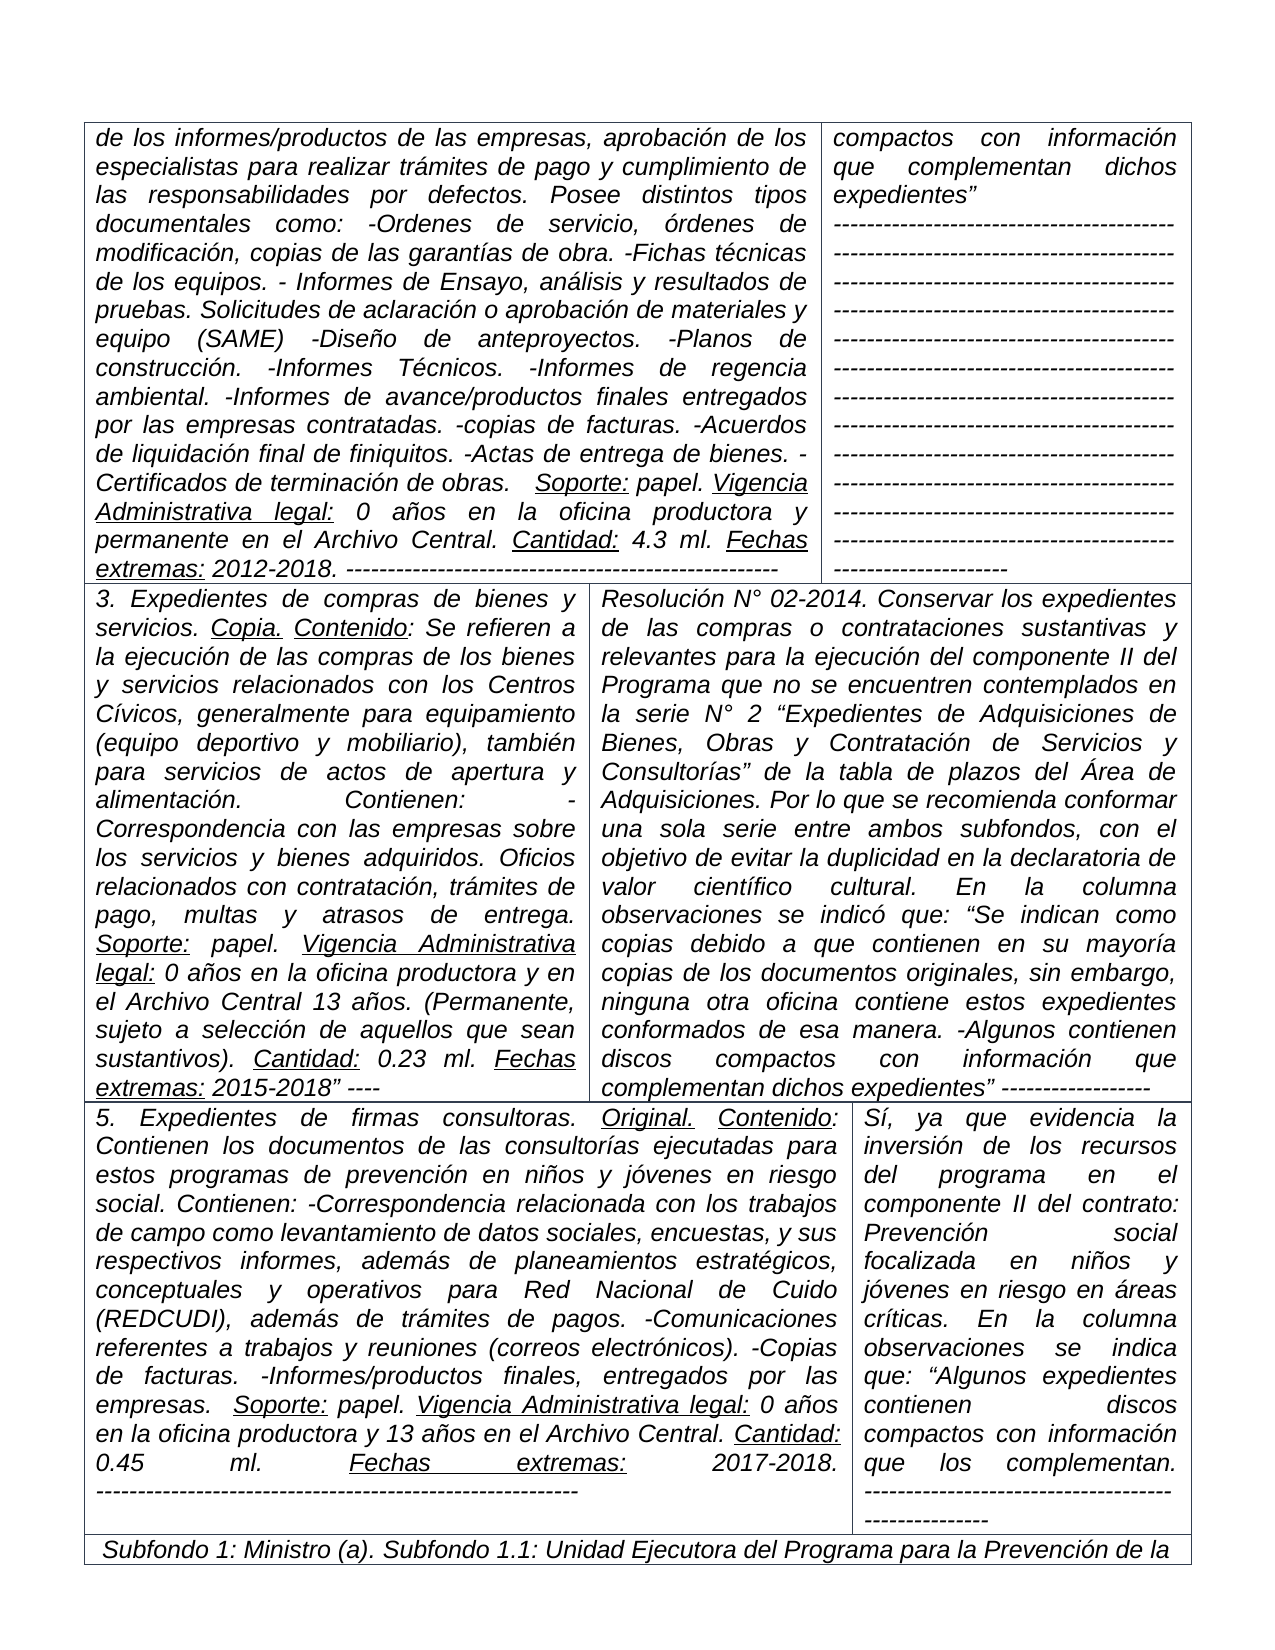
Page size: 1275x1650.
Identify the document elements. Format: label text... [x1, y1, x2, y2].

table_cell Resolución N° 02-2014. Conservar los expedientes de las compras o contrataciones sustantivas y relevantes para la ejecución del componente II del Programa que no se encuentren contemplados en la serie N° 2 “Expedientes de Adquisiciones de Bienes, Obras y Contratación de Servicios y Consultorías” de la tabla de plazos del Área de Adquisiciones. Por lo que se recomienda conformar una sola serie entre ambos subfondos, con el objetivo de evitar la duplicidad en la declaratoria de valor científico cultural. En la columna observaciones se indicó que: “Se indican como copias debido a que contienen en su mayoría copias de los documentos originales, sin embargo, ninguna otra oficina contiene estos expedientes conformados de esa manera. -Algunos contienen discos compactos con información que complementan dichos expedientes” ------------------ [590, 584, 1191, 1101]
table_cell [85, 1535, 1191, 1563]
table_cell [822, 123, 1191, 583]
table_cell 3. Expedientes de compras de bienes y servicios. Copia. Contenido: Se refieren a la ejecución de las compras de los bienes y servicios relacionados con los Centros Cívicos, generalmente para equipamiento (equipo deportivo y mobiliario), también para servicios de actos de apertura y alimentación. Contienen: -Correspondencia con las empresas sobre los servicios y bienes adquiridos. Oficios relacionados con contratación, trámites de pago, multas y atrasos de entrega. Soporte: papel. Vigencia Administrativa legal: 0 años en la oficina productora y en el Archivo Central 13 años. (Permanente, sujeto a selección de aquellos que sean sustantivos). Cantidad: 0.23 ml. Fechas extremas: 2015-2018” ---- [85, 584, 589, 1101]
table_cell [85, 123, 821, 583]
table_cell 5. Expedientes de firmas consultoras. Original. Contenido: Contienen los documentos de las consultorías ejecutadas para estos programas de prevención en niños y jóvenes en riesgo social. Contienen: -Correspondencia relacionada con los trabajos de campo como levantamiento de datos sociales, encuestas, y sus respectivos informes, además de planeamientos estratégicos, conceptuales y operativos para Red Nacional de Cuido (REDCUDI), además de trámites de pagos. -Comunicaciones referentes a trabajos y reuniones (correos electrónicos). -Copias de facturas. -Informes/productos finales, entregados por las empresas. Soporte: papel. Vigencia Administrativa legal: 0 años en la oficina productora y 13 años en el Archivo Central. Cantidad: 0.45 ml. Fechas extremas: 2017-2018. ---------------------------------------------------------- [85, 1103, 852, 1534]
table_cell Sí, ya que evidencia la inversión de los recursos del programa en el componente II del contrato: Prevención social focalizada en niños y jóvenes en riesgo en áreas críticas. En la columna observaciones se indica que: “Algunos expedientes contienen discos compactos con información que los complementan. ---------------------------------------------------- [853, 1103, 1191, 1534]
